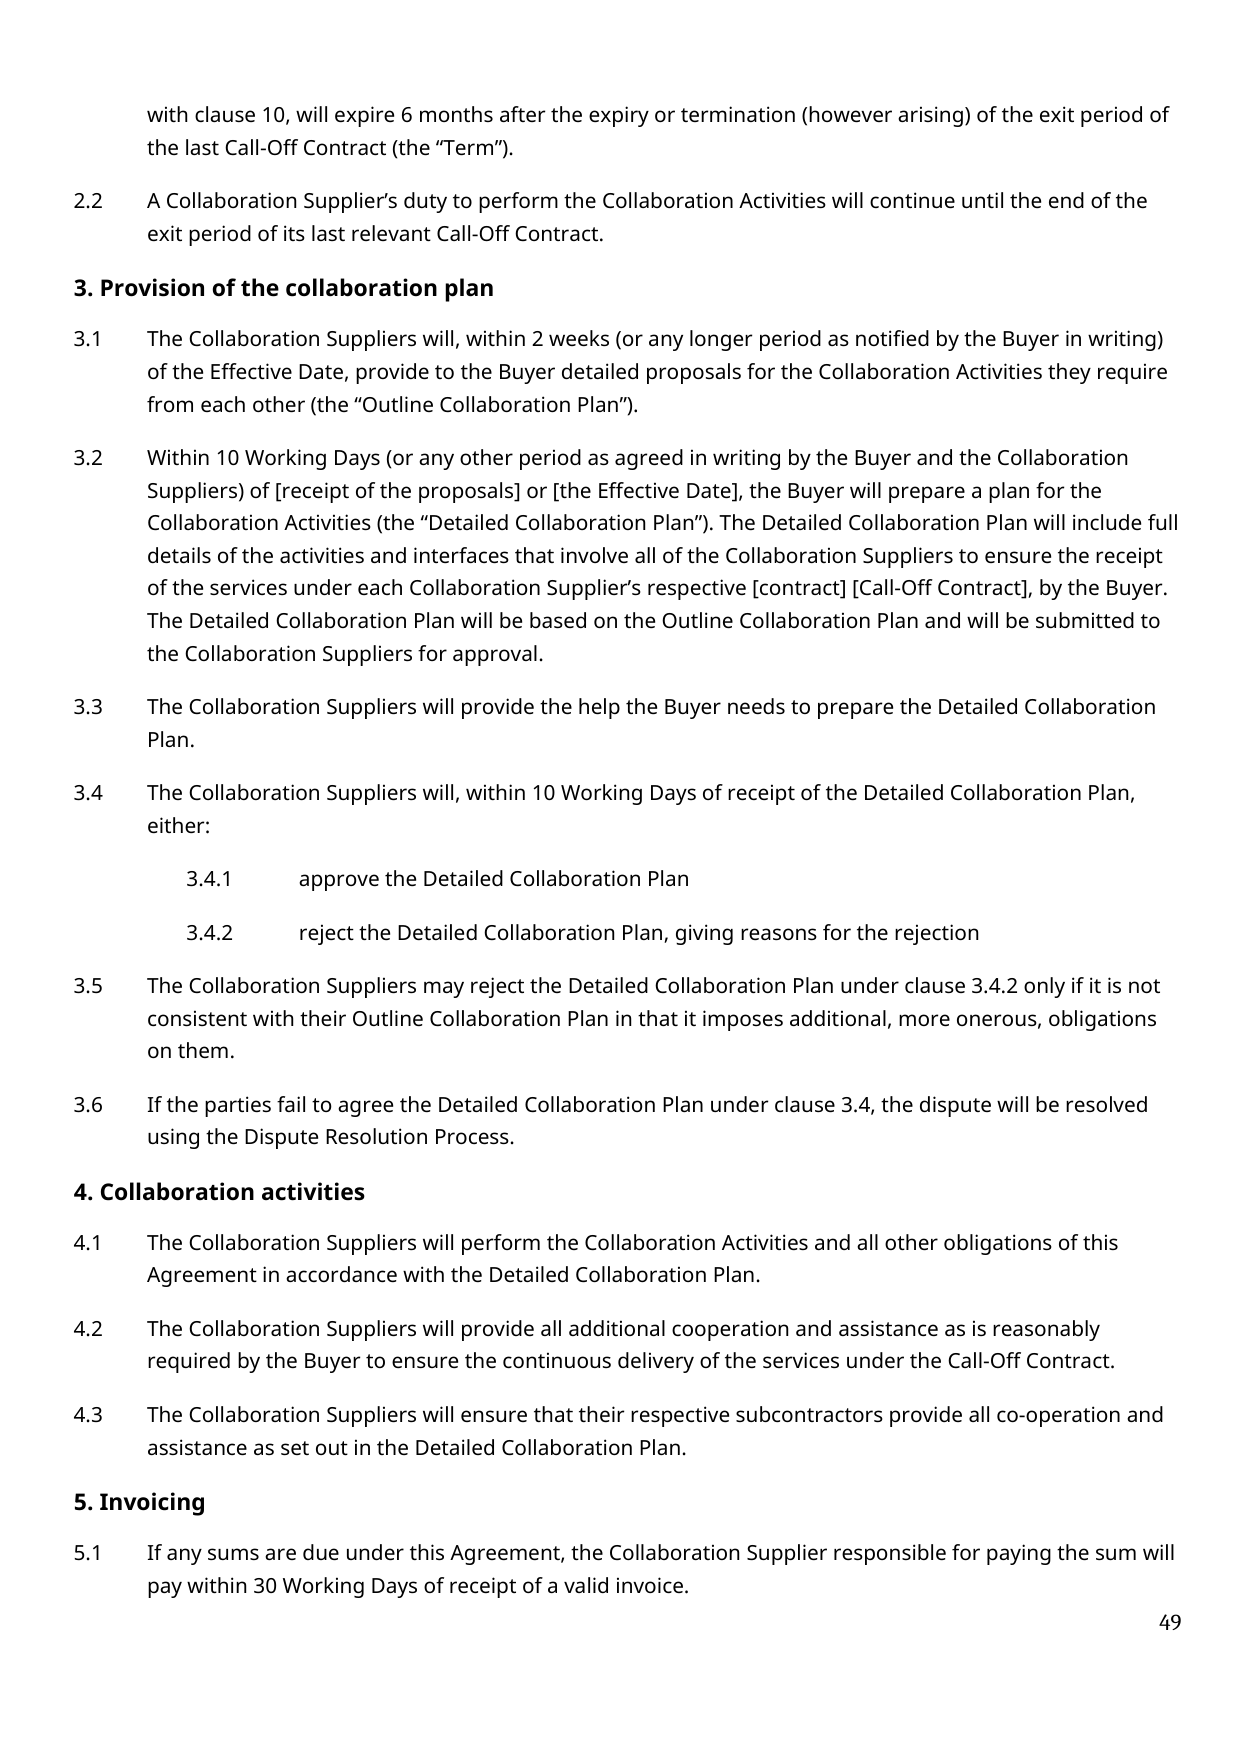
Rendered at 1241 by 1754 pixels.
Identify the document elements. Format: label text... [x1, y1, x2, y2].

list reject the Detailed Collaboration Plan, giving reasons for the rejection [186, 918, 1181, 946]
list approve the Detailed Collaboration Plan [186, 864, 1181, 893]
list Within 10 Working Days (or any other period as agreed in writing by the Buyer and the Collaboration Suppliers) of [receipt of the proposals] or [the Effective Date], the Buyer will prepare a plan for the Collaboration Activities (the “Detailed Collaboration Plan”). The Detailed Collaboration Plan will include full details of the activities and interfaces that involve all of the Collaboration Suppliers to ensure the receipt of the services under each Collaboration Supplier’s respective [contract] [Call-Off Contract], by the Buyer. The Detailed Collaboration Plan will be based on the Outline Collaboration Plan and will be submitted to the Collaboration Suppliers for approval. [73, 443, 1181, 667]
list If the parties fail to agree the Detailed Collaboration Plan under clause 3.4, the dispute will be resolved using the Dispute Resolution Process. [73, 1090, 1181, 1151]
list The Collaboration Suppliers will ensure that their respective subcontractors provide all co-operation and assistance as set out in the Detailed Collaboration Plan. [73, 1400, 1181, 1461]
subtitle 3. Provision of the collaboration plan [74, 272, 1181, 304]
list The Collaboration Suppliers will perform the Collaboration Activities and all other obligations of this Agreement in accordance with the Detailed Collaboration Plan. [73, 1228, 1181, 1289]
list The Collaboration Suppliers will provide the help the Buyer needs to prepare the Detailed Collaboration Plan. [73, 692, 1181, 753]
subtitle 4. Collaboration activities [74, 1176, 1181, 1207]
list The Collaboration Suppliers may reject the Detailed Collaboration Plan under clause 3.4.2 only if it is not consistent with their Outline Collaboration Plan in that it imposes additional, more onerous, obligations on them. [73, 971, 1181, 1065]
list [73, 100, 1181, 161]
subtitle 5. Invoicing [74, 1486, 1181, 1517]
list The Collaboration Suppliers will, within 2 weeks (or any longer period as notified by the Buyer in writing) of the Effective Date, provide to the Buyer detailed proposals for the Collaboration Activities they require from each other (the “Outline Collaboration Plan”). [73, 324, 1181, 418]
list The Collaboration Suppliers will, within 10 Working Days of receipt of the Detailed Collaboration Plan, either: [73, 778, 1181, 839]
list The Collaboration Suppliers will provide all additional cooperation and assistance as is reasonably required by the Buyer to ensure the continuous delivery of the services under the Call-Off Contract. [73, 1314, 1181, 1375]
list A Collaboration Supplier’s duty to perform the Collaboration Activities will continue until the end of the exit period of its last relevant Call-Off Contract. [73, 186, 1181, 247]
list If any sums are due under this Agreement, the Collaboration Supplier responsible for paying the sum will pay within 30 Working Days of receipt of a valid invoice. [73, 1538, 1181, 1599]
